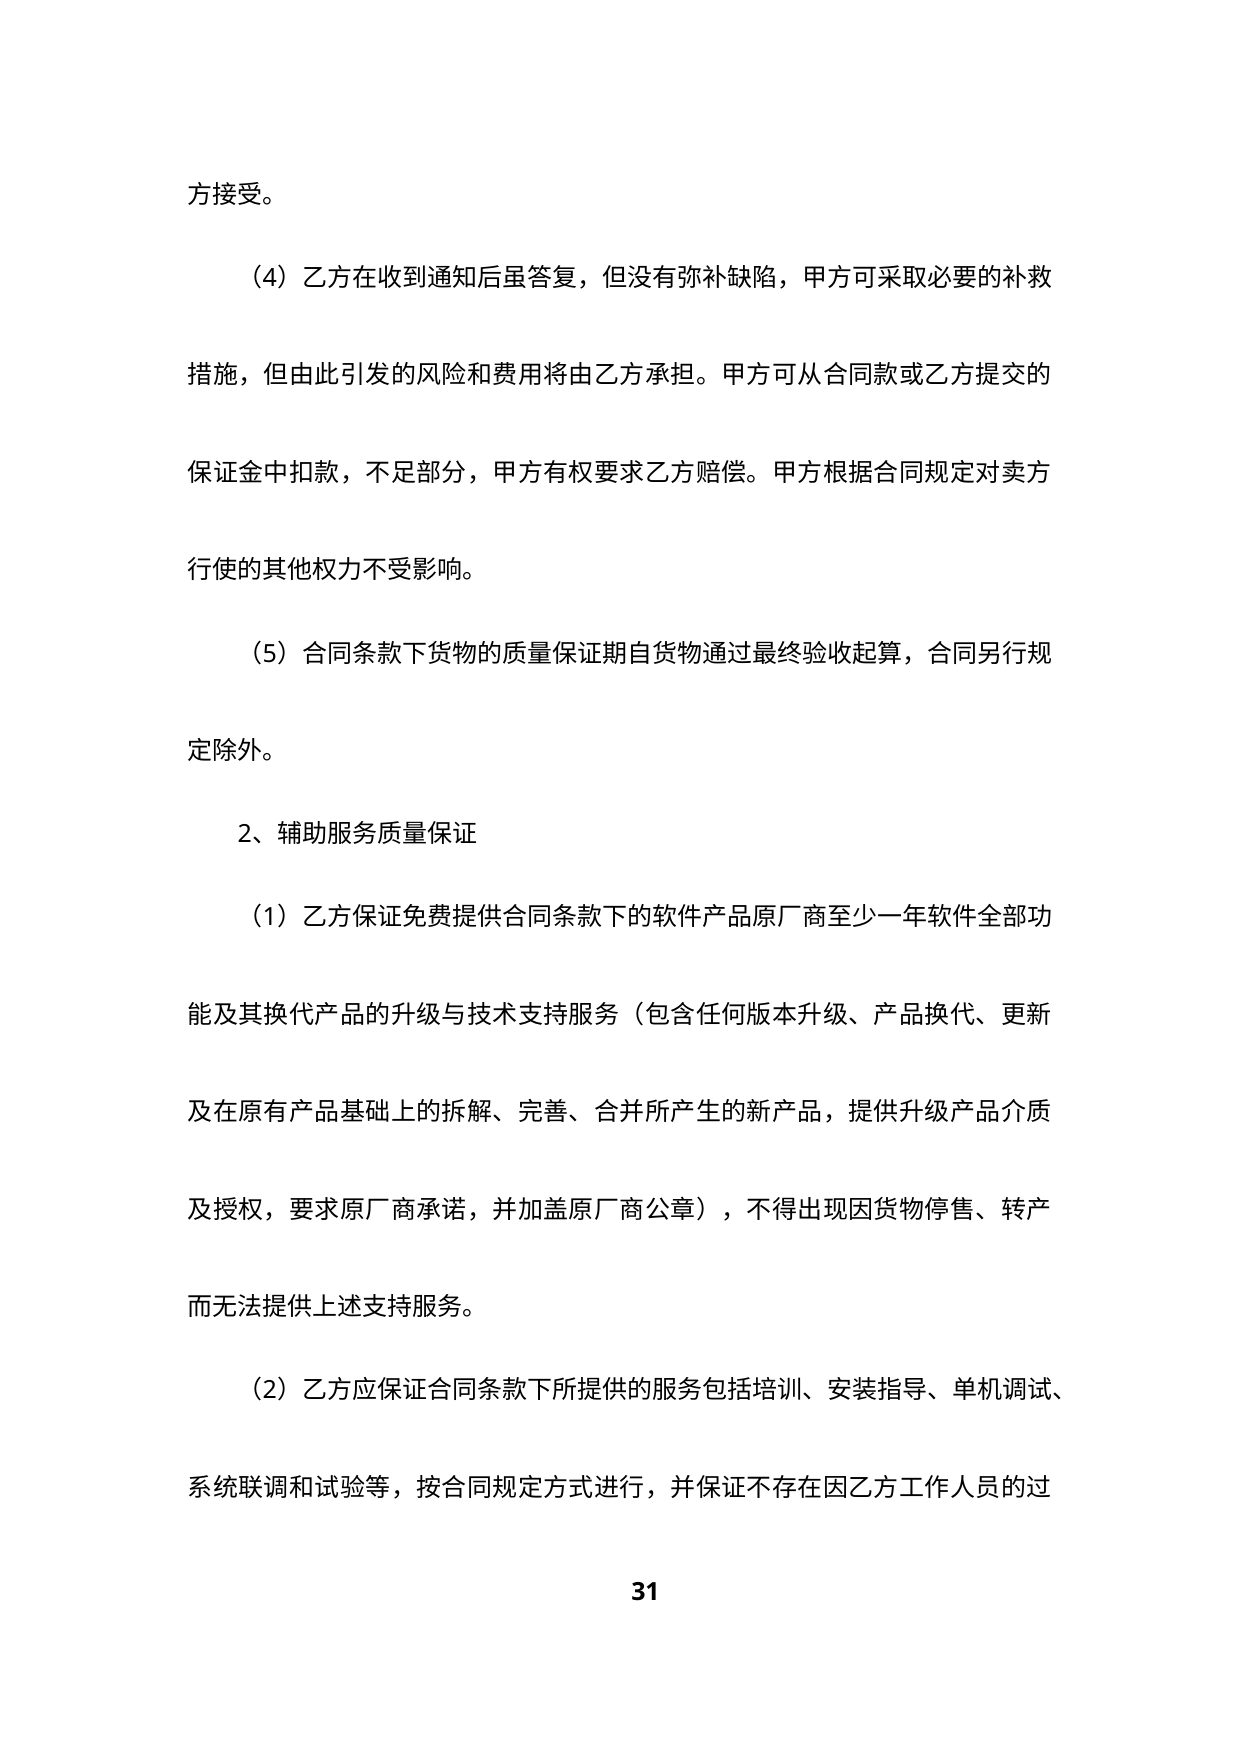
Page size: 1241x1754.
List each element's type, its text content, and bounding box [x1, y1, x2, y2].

text 2、辅助服务质量保证 [187, 799, 1053, 864]
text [187, 1356, 1053, 1518]
text （1）乙方保证免费提供合同条款下的软件产品原厂商至少一年软件全部功能及其换代产品的升级与技术支持服务（包含任何版本升级、产品换代、更新及在原有产品基础上的拆解、完善、合并所产生的新产品，提供升级产品介质及授权，要求原厂商承诺，并加盖原厂商公章），不得出现因货物停售、转产而无法提供上述支持服务。 [187, 882, 1053, 1337]
text （4）乙方在收到通知后虽答复，但没有弥补缺陷，甲方可采取必要的补救措施，但由此引发的风险和费用将由乙方承担。甲方可从合同款或乙方提交的保证金中扣款，不足部分，甲方有权要求乙方赔偿。甲方根据合同规定对卖方行使的其他权力不受影响。 [187, 243, 1053, 601]
text （5）合同条款下货物的质量保证期自货物通过最终验收起算，合同另行规定除外。 [187, 619, 1053, 781]
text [187, 160, 1053, 225]
